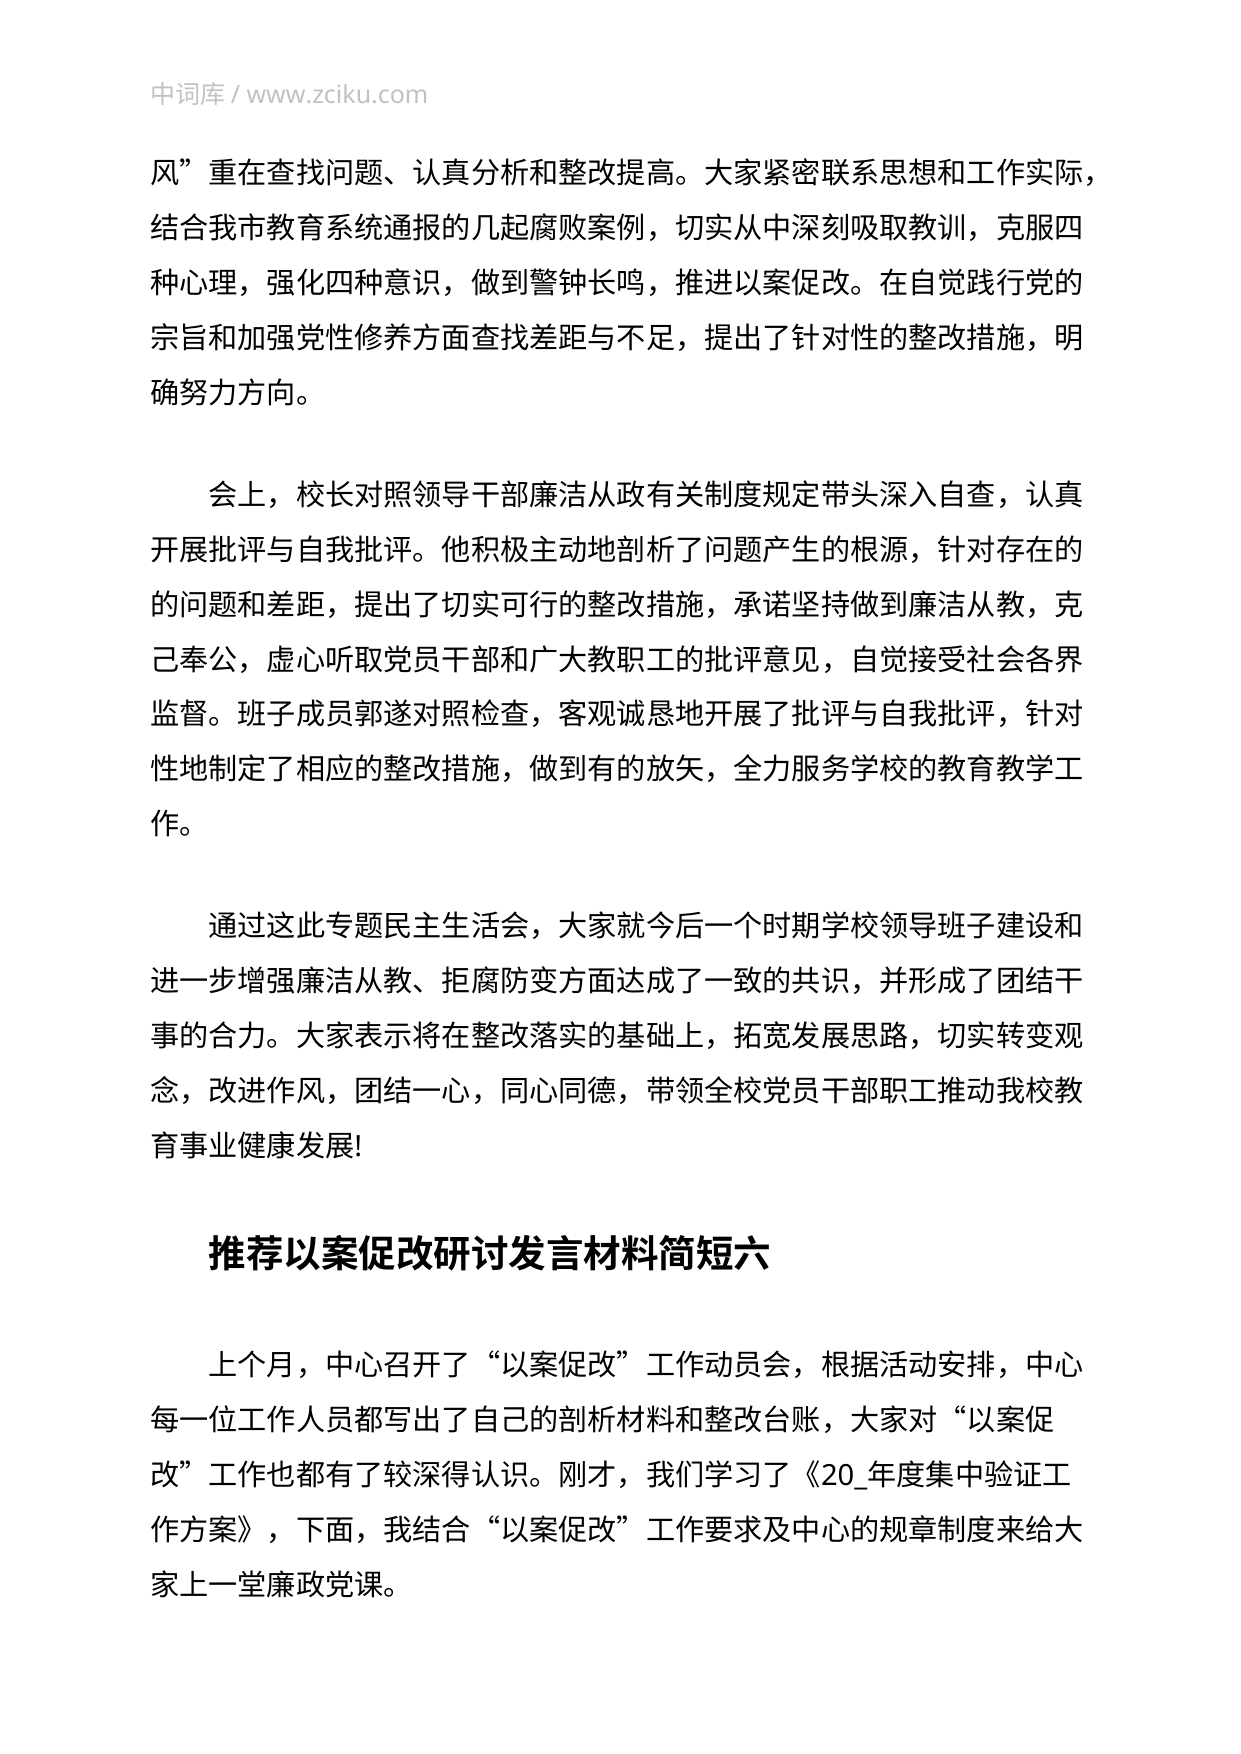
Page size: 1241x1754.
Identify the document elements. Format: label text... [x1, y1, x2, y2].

text 上个月，中心召开了“以案促改”工作动员会，根据活动安排，中心每一位工作人员都写出了自己的剖析材料和整改台账，大家对“以案促改”工作也都有了较深得认识。刚才，我们学习了《20_年度集中验证工作方案》，下面，我结合“以案促改”工作要求及中心的规章制度来给大家上一堂廉政党课。 [150, 1341, 1090, 1603]
text 会上，校长对照领导干部廉洁从政有关制度规定带头深入自查，认真开展批评与自我批评。他积极主动地剖析了问题产生的根源，针对存在的的问题和差距，提出了切实可行的整改措施，承诺坚持做到廉洁从教，克己奉公，虚心听取党员干部和广大教职工的批评意见，自觉接受社会各界监督。班子成员郭遂对照检查，客观诚恳地开展了批评与自我批评，针对性地制定了相应的整改措施，做到有的放矢，全力服务学校的教育教学工作。 [150, 471, 1090, 843]
text 通过这此专题民主生活会，大家就今后一个时期学校领导班子建设和进一步增强廉洁从教、拒腐防变方面达成了一致的共识，并形成了团结干事的合力。大家表示将在整改落实的基础上，拓宽发展思路，切实转变观念，改进作风，团结一心，同心同德，带领全校党员干部职工推动我校教育事业健康发展! [150, 902, 1090, 1164]
text 推荐以案促改研讨发言材料简短六 [150, 1224, 1090, 1278]
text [150, 150, 1090, 412]
